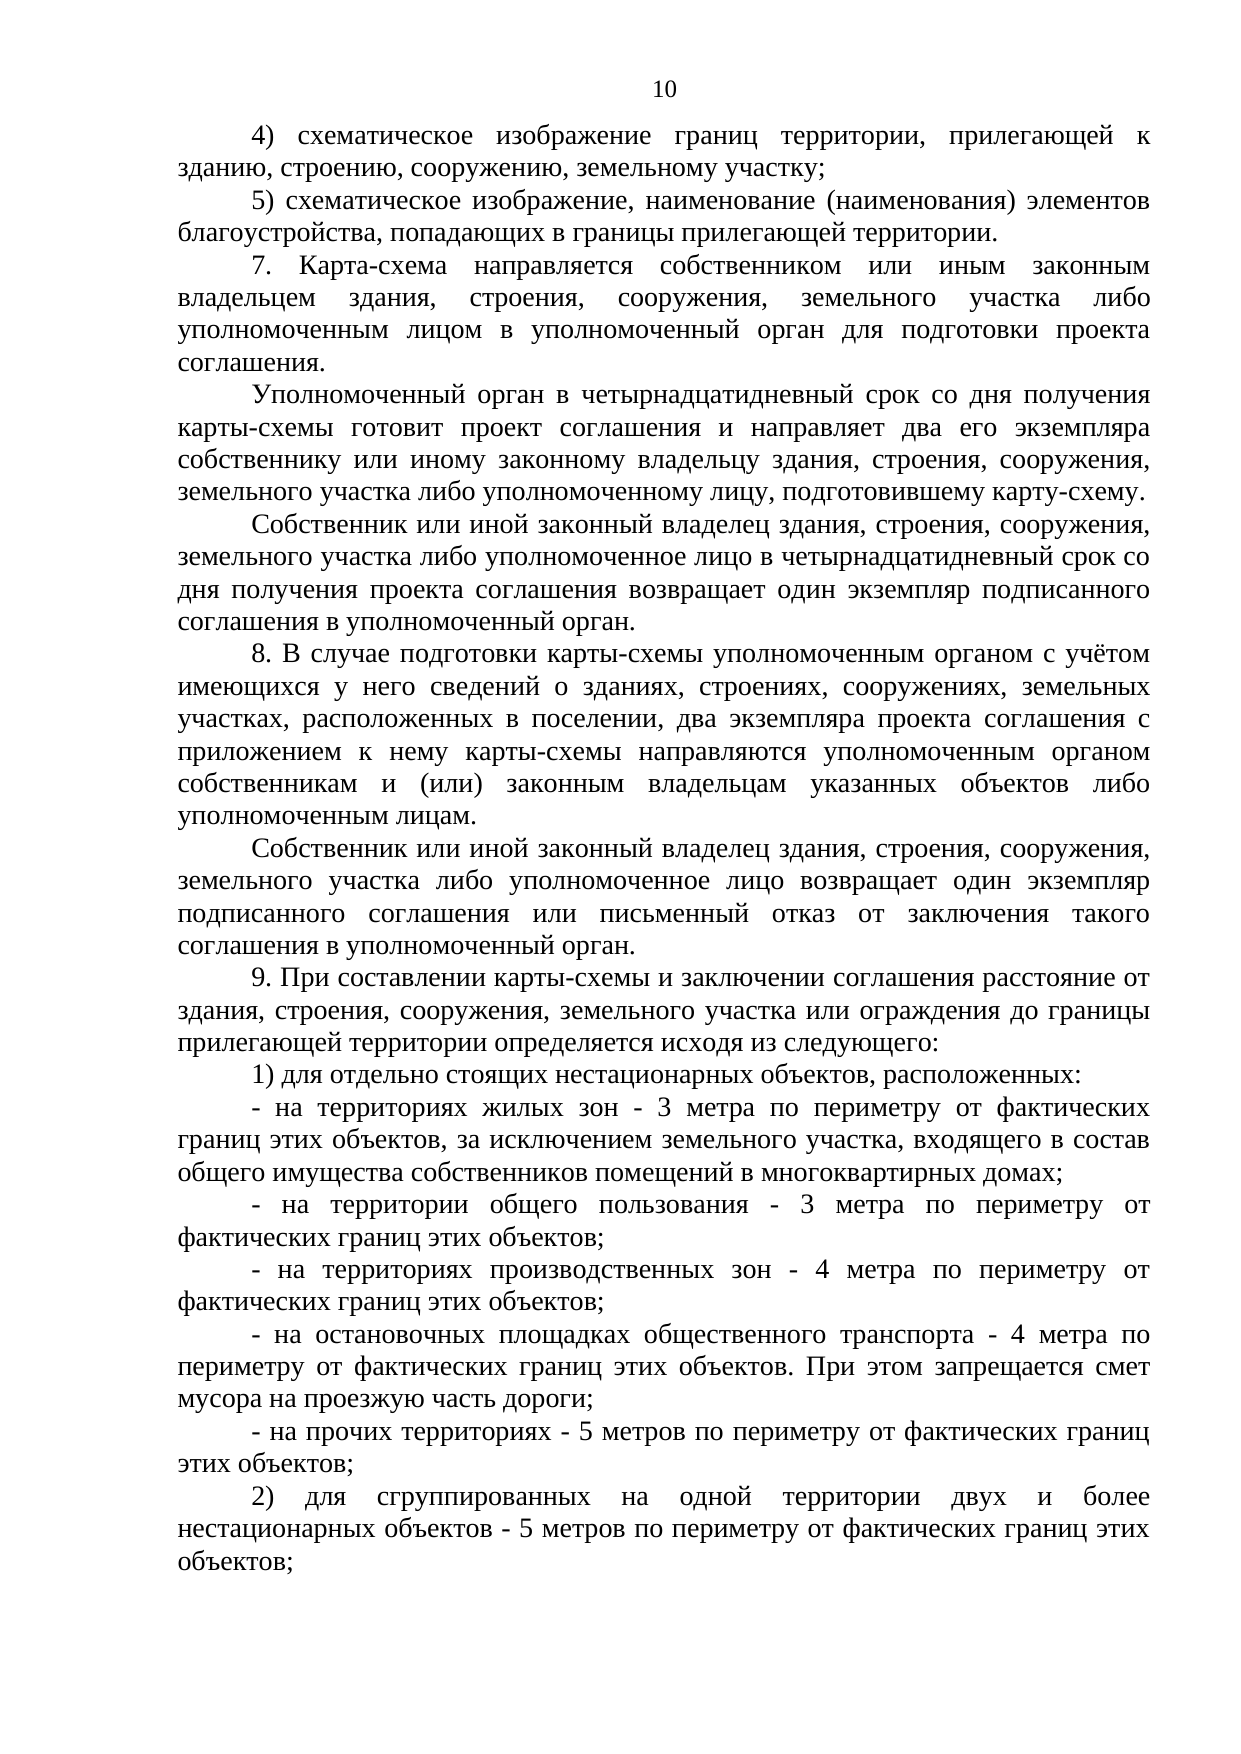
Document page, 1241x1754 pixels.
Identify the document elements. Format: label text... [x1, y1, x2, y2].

text 8. В случае подготовки карты-схемы уполномоченным органом с учётом имеющихся у него сведений о зданиях, строениях, сооружениях, земельных участках, расположенных в поселении, два экземпляра проекта соглашения с приложением к нему карты-схемы направляются уполномоченным органом собственникам и (или) законным владельцам указанных объектов либо уполномоченным лицам. [177, 636, 1152, 831]
text - на территориях жилых зон - 3 метра по периметру от фактических границ этих объектов, за исключением земельного участка, входящего в состав общего имущества собственников помещений в многоквартирных домах; [177, 1090, 1152, 1187]
text - на прочих территориях - 5 метров по периметру от фактических границ этих объектов; [177, 1414, 1152, 1479]
text 7. Карта-схема направляется собственником или иным законным владельцем здания, строения, сооружения, земельного участка либо уполномоченным лицом в уполномоченный орган для подготовки проекта соглашения. [177, 248, 1152, 377]
text 1) для отдельно стоящих нестационарных объектов, расположенных: [177, 1058, 1152, 1090]
text 5) схематическое изображение, наименование (наименования) элементов благоустройства, попадающих в границы прилегающей территории. [177, 183, 1152, 248]
text Уполномоченный орган в четырнадцатидневный срок со дня получения карты-схемы готовит проект соглашения и направляет два его экземпляра собственнику или иному законному владельцу здания, строения, сооружения, земельного участка либо уполномоченному лицу, подготовившему карту-схему. [177, 377, 1152, 507]
text 9. При составлении карты-схемы и заключении соглашения расстояние от здания, строения, сооружения, земельного участка или ограждения до границы прилегающей территории определяется исходя из следующего: [177, 960, 1152, 1058]
text - на территориях производственных зон - 4 метра по периметру от фактических границ этих объектов; [177, 1252, 1152, 1317]
text Собственник или иной законный владелец здания, строения, сооружения, земельного участка либо уполномоченное лицо возвращает один экземпляр подписанного соглашения или письменный отказ от заключения такого соглашения в уполномоченный орган. [177, 831, 1152, 960]
text - на остановочных площадках общественного транспорта - 4 метра по периметру от фактических границ этих объектов. При этом запрещается смет мусора на проезжую часть дороги; [177, 1317, 1152, 1414]
text Собственник или иной законный владелец здания, строения, сооружения, земельного участка либо уполномоченное лицо в четырнадцатидневный срок со дня получения проекта соглашения возвращает один экземпляр подписанного соглашения в уполномоченный орган. [177, 507, 1152, 636]
text - на территории общего пользования - 3 метра по периметру от фактических границ этих объектов; [177, 1187, 1152, 1252]
text 2) для сгруппированных на одной территории двух и более нестационарных объектов - 5 метров по периметру от фактических границ этих объектов; [177, 1479, 1152, 1576]
text 4) схематическое изображение границ территории, прилегающей к зданию, строению, сооружению, земельному участку; [177, 118, 1152, 183]
